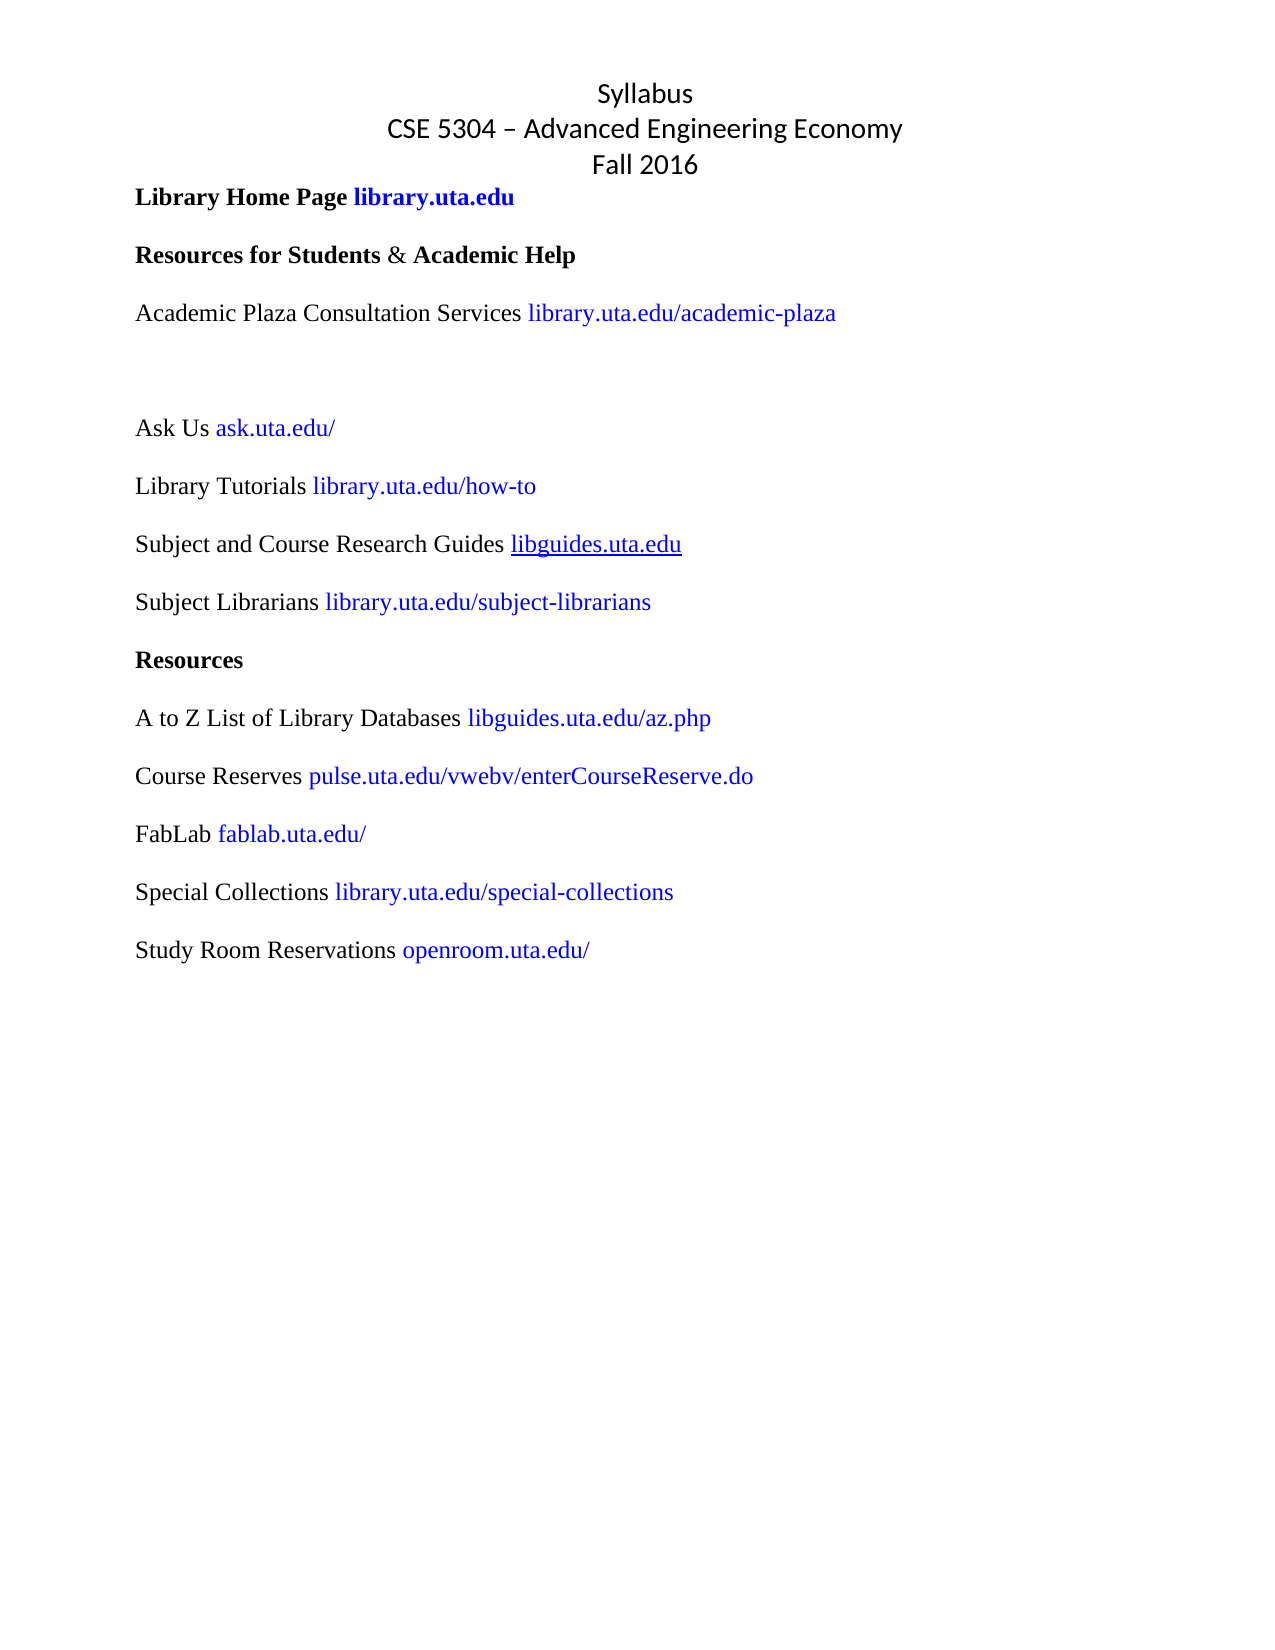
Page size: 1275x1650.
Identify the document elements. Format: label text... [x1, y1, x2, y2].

text Resources for Students & Academic Help [135, 240, 1155, 268]
text Course Reserves pulse.uta.edu/vwebv/enterCourseReserve.do [135, 761, 1155, 790]
text Resources [135, 645, 1155, 674]
text A to Z List of Library Databases libguides.uta.edu/az.php [135, 703, 1155, 732]
text Study Room Reservations openroom.uta.edu/ [135, 935, 1155, 963]
text Ask Us ask.uta.edu/ [135, 413, 1155, 442]
text Subject and Course Research Guides libguides.uta.edu [135, 529, 1155, 558]
text Library Home Page library.uta.edu [135, 182, 1155, 211]
text FabLab fablab.uta.edu/ [135, 819, 1155, 848]
text Academic Plaza Consultation Services library.uta.edu/academic-plaza [135, 298, 1155, 326]
text Special Collections library.uta.edu/special-collections [135, 877, 1155, 906]
text Subject Librarians library.uta.edu/subject-librarians [135, 587, 1155, 616]
text Library Tutorials library.uta.edu/how-to [135, 471, 1155, 500]
